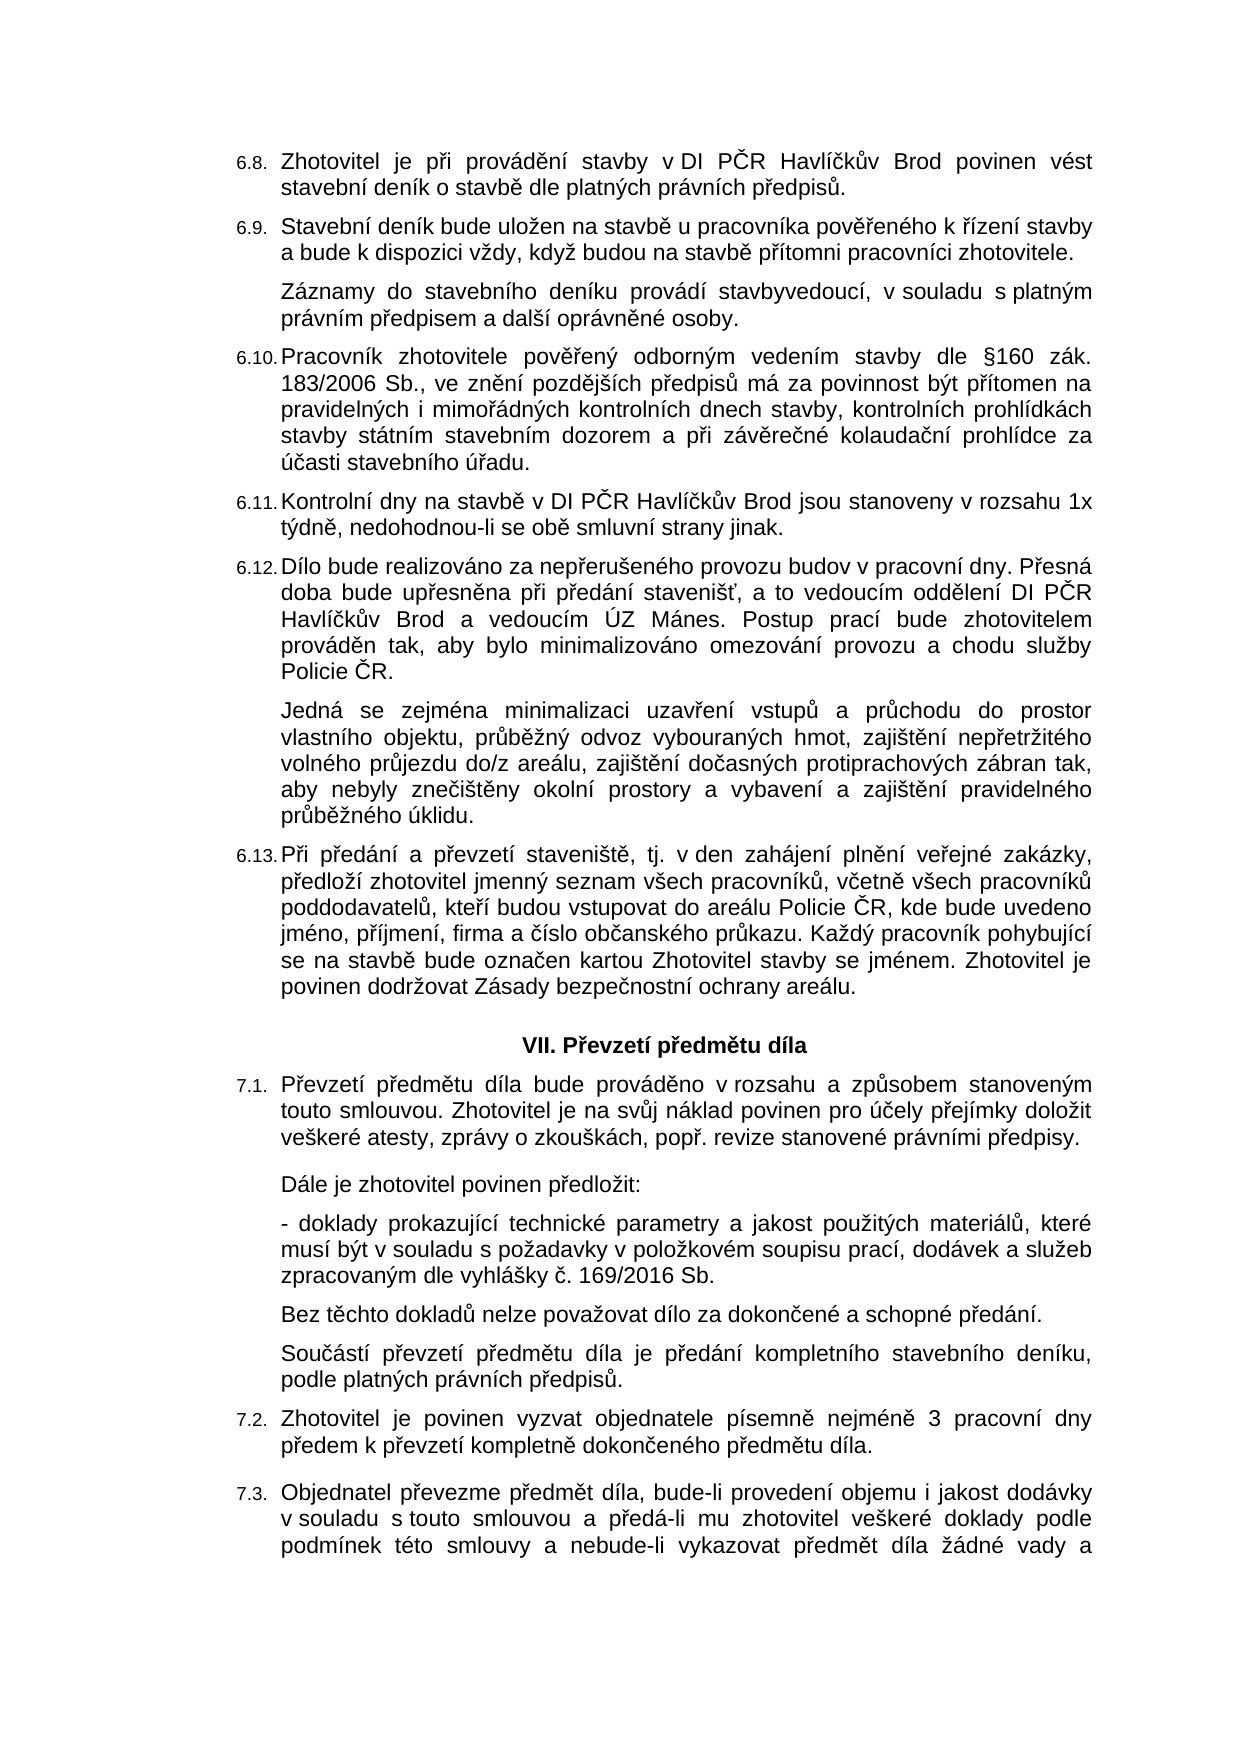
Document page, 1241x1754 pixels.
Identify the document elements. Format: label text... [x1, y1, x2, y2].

text Součástí převzetí předmětu díla je předání kompletního stavebního deníku, podle platných právních předpisů. [281, 1340, 1092, 1393]
list Při předání a převzetí staveniště, tj. v den zahájení plnění veřejné zakázky, předloží zhotovitel jmenný seznam všech pracovníků, včetně všech pracovníků poddodavatelů, kteří budou vstupovat do areálu Policie ČR, kde bude uvedeno jméno, příjmení, firma a číslo občanského průkazu. Každý pracovník pohybující se na stavbě bude označen kartou Zhotovitel stavby se jménem. Zhotovitel je povinen dodržovat Zásady bezpečnostní ochrany areálu. [236, 841, 1092, 999]
list Pracovník zhotovitele pověřený odborným vedením stavby dle §160 zák. 183/2006 Sb., ve znění pozdějších předpisů má za povinnost být přítomen na pravidelných i mimořádných kontrolních dnech stavby, kontrolních prohlídkách stavby státním stavebním dozorem a při závěrečné kolaudační prohlídce za účasti stavebního úřadu. [236, 343, 1092, 475]
text Bez těchto dokladů nelze považovat dílo za dokončené a schopné předání. [281, 1301, 1092, 1328]
list Záznamy do stavebního deníku provádí stavbyvedoucí, v souladu s platným právním předpisem a další oprávněné osoby. [281, 278, 1092, 331]
text Dále je zhotovitel povinen předložit: [236, 1171, 1092, 1197]
list Stavební deník bude uložen na stavbě u pracovníka pověřeného k řízení stavby a bude k dispozici vždy, když budou na stavbě přítomni pracovníci zhotovitele. [236, 213, 1092, 266]
text VII. Převzetí předmětu díla [236, 1032, 1092, 1058]
list Jedná se zejména minimalizaci uzavření vstupů a průchodu do prostor vlastního objektu, průběžný odvoz vybouraných hmot, zajištění nepřetržitého volného průjezdu do/z areálu, zajištění dočasných protiprachových zábran tak, aby nebyly znečištěny okolní prostory a vybavení a zajištění pravidelného průběžného úklidu. [281, 697, 1092, 829]
text - doklady prokazující technické parametry a jakost použitých materiálů, které musí být v souladu s požadavky v položkovém soupisu prací, dodávek a služeb zpracovaným dle vyhlášky č. 169/2016 Sb. [281, 1210, 1092, 1289]
list Kontrolní dny na stavbě v DI PČR Havlíčkův Brod jsou stanoveny v rozsahu 1x týdně, nedohodnou-li se obě smluvní strany jinak. [236, 488, 1092, 540]
list Zhotovitel je povinen vyzvat objednatele písemně nejméně 3 pracovní dny předem k převzetí kompletně dokončeného předmětu díla. [236, 1405, 1092, 1458]
list Dílo bude realizováno za nepřerušeného provozu budov v pracovní dny. Přesná doba bude upřesněna při předání stavenišť, a to vedoucím oddělení DI PČR Havlíčkův Brod a vedoucím ÚZ Mánes. Postup prací bude zhotovitelem prováděn tak, aby bylo minimalizováno omezování provozu a chodu služby Policie ČR. [236, 553, 1092, 684]
list Převzetí předmětu díla bude prováděno v rozsahu a způsobem stanoveným touto smlouvou. Zhotovitel je na svůj náklad povinen pro účely přejímky doložit veškeré atesty, zprávy o zkouškách, popř. revize stanovené právními předpisy. [236, 1071, 1092, 1150]
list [236, 1479, 1092, 1558]
list Zhotovitel je při provádění stavby v DI PČR Havlíčkův Brod povinen vést stavební deník o stavbě dle platných právních předpisů. [236, 148, 1092, 200]
